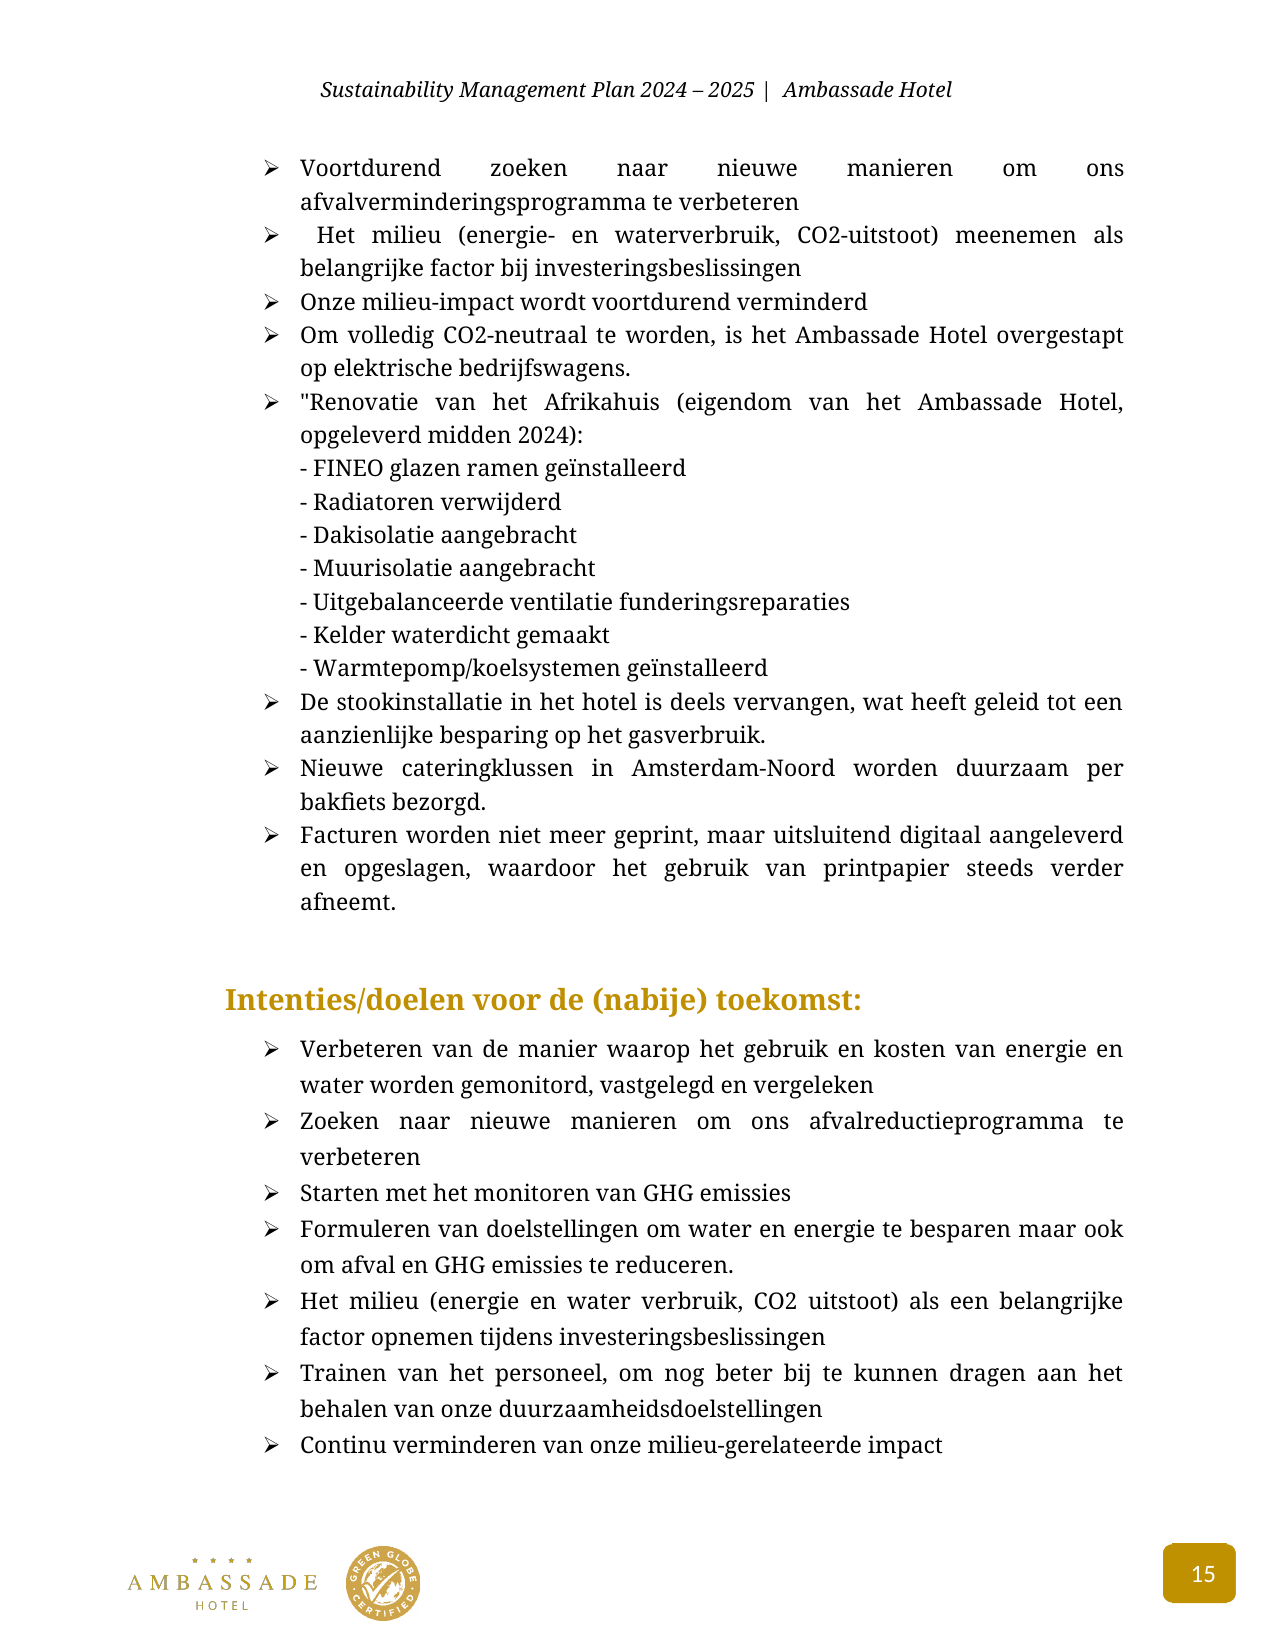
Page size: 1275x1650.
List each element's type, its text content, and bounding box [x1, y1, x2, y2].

list - Radiatoren verwijderd [300, 483, 1125, 517]
list Continu verminderen van onze milieu-gerelateerde impact [262, 1429, 1125, 1460]
list Zoeken naar nieuwe manieren om ons afvalreductieprogramma te verbeteren [262, 1105, 1125, 1172]
list Voortdurend zoeken naar nieuwe manieren om ons afvalverminderingsprogramma te verbeteren [262, 150, 1125, 217]
picture [345, 1545, 421, 1622]
list Het milieu (energie- en waterverbruik, CO2-uitstoot) meenemen als belangrijke factor bij investeringsbeslissingen [262, 217, 1125, 283]
list Trainen van het personeel, om nog beter bij te kunnen dragen aan het behalen van onze duurzaamheidsdoelstellingen [262, 1357, 1125, 1424]
list Verbeteren van de manier waarop het gebruik en kosten van energie en water worden gemonitord, vastgelegd en vergeleken [262, 1033, 1125, 1101]
list Nieuwe cateringklussen in Amsterdam-Noord worden duurzaam per bakfiets bezorgd. [262, 750, 1125, 817]
list - Muurisolatie aangebracht [300, 550, 1125, 583]
list Formuleren van doelstellingen om water en energie te besparen maar ook om afval en GHG emissies te reduceren. [262, 1213, 1125, 1280]
list Het milieu (energie en water verbruik, CO2 uitstoot) als een belangrijke factor opnemen tijdens investeringsbeslissingen [262, 1285, 1125, 1352]
list Facturen worden niet meer geprint, maar uitsluitend digitaal aangeleverd en opgeslagen, waardoor het gebruik van printpapier steeds verder afneemt. [262, 817, 1125, 917]
text Intenties/doelen voor de (nabije) toekomst: [225, 983, 1125, 1017]
list - Uitgebalanceerde ventilatie funderingsreparaties [300, 583, 1125, 617]
list Starten met het monitoren van GHG emissies [262, 1177, 1125, 1208]
list Onze milieu-impact wordt voortdurend verminderd [262, 283, 1125, 317]
list Om volledig CO2-neutraal te worden, is het Ambassade Hotel overgestapt op elektrische bedrijfswagens. [262, 317, 1125, 383]
list - Kelder waterdicht gemaakt [300, 617, 1125, 650]
list - FINEO glazen ramen geïnstalleerd [300, 450, 1125, 483]
list De stookinstallatie in het hotel is deels vervangen, wat heeft geleid tot een aanzienlijke besparing op het gasverbruik. [262, 683, 1125, 750]
picture [118, 1552, 322, 1618]
list "Renovatie van het Afrikahuis (eigendom van het Ambassade Hotel, opgeleverd midden 2024): [262, 383, 1125, 450]
list - Dakisolatie aangebracht [300, 517, 1125, 550]
list - Warmtepomp/koelsystemen geïnstalleerd [300, 650, 1125, 683]
